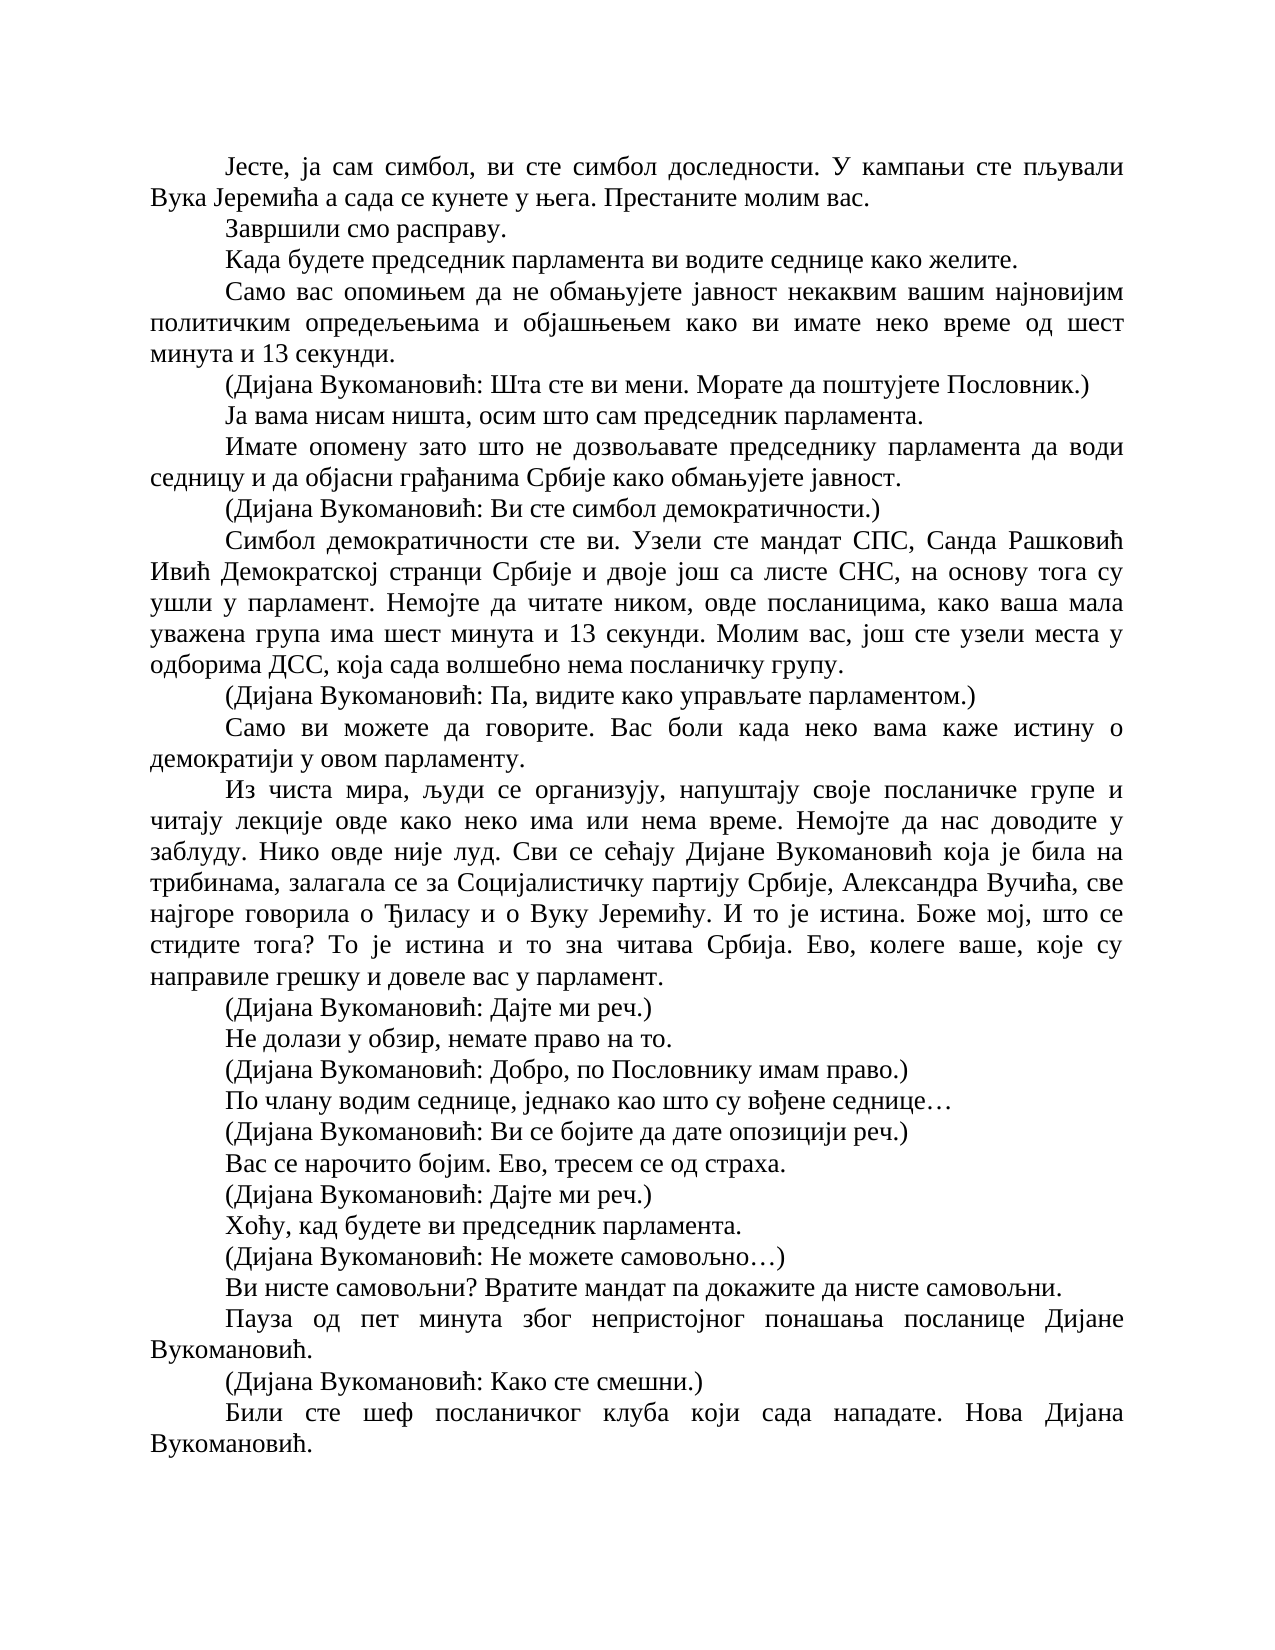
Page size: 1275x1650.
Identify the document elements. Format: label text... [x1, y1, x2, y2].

text (Дијана Вукомановић: Добро, по Пословнику имам право.) [150, 1053, 1125, 1084]
text Када будете председник парламента ви водите седнице како желите. [150, 243, 1125, 274]
text Јесте, ја сам симбол, ви сте симбол доследности. У кампањи сте пљували Вука Јеремића а сада се кунете у њега. Престаните молим вас. [150, 150, 1125, 212]
text Само вас опомињем да не обмањујете јавност некаквим вашим најновијим политичким опредељењима и објашњењем како ви имате неко време од шест минута и 13 секунди. [150, 274, 1125, 368]
text (Дијана Вукомановић: Па, видите како управљате парламентом.) [150, 679, 1125, 711]
text (Дијана Вукомановић: Дајте ми реч.) [150, 991, 1125, 1022]
text Имате опомену зато што не дозвољавате председнику парламента да води седницу и да објасни грађанима Србије како обмањујете јавност. [150, 430, 1125, 493]
text Завршили смо расправу. [150, 212, 1125, 243]
text По члану водим седнице, једнако као што су вођене седнице… [150, 1084, 1125, 1116]
text (Дијана Вукомановић: Шта сте ви мени. Морате да поштујете Пословник.) [150, 368, 1125, 399]
text Само ви можете да говорите. Вас боли када неко вама каже истину о демократији у овом парламенту. [150, 711, 1125, 773]
text (Дијана Вукомановић: Ви сте симбол демократичности.) [150, 493, 1125, 524]
text Пауза од пет минута због непристојног понашања посланице Дијане Вукомановић. [150, 1302, 1125, 1365]
text Хоћу, кад будете ви председник парламента. [150, 1209, 1125, 1240]
text Из чиста мира, људи се организују, напуштају своје посланичке групе и читају лекције овде како неко има или нема време. Немојте да нас доводите у заблуду. Нико овде није луд. Сви се сећају Дијане Вукомановић која је била на трибинама, залагала се за Социјалистичку партију Србије, Александра Вучића, све најгоре говорила о Ђиласу и о Вуку Јеремићу. И то је истина. Боже мој, што се стидите тога? То је истина и то зна читава Србија. Ево, колеге ваше, које су направиле грешку и довеле вас у парламент. [150, 773, 1125, 991]
text Ја вама нисам ништа, осим што сам председник парламента. [150, 399, 1125, 430]
text (Дијана Вукомановић: Како сте смешни.) [150, 1365, 1125, 1396]
text (Дијана Вукомановић: Ви се бојите да дате опозицији реч.) [150, 1116, 1125, 1147]
text Ви нисте самовољни? Вратите мандат па докажите да нисте самовољни. [150, 1271, 1125, 1302]
text (Дијана Вукомановић: Дајте ми реч.) [150, 1178, 1125, 1209]
text Не долази у обзир, немате право на то. [150, 1022, 1125, 1053]
text Вас се нарочито бојим. Ево, тресем се од страха. [150, 1147, 1125, 1178]
text Симбол демократичности сте ви. Узели сте мандат СПС, Санда Рашковић Ивић Демократској странци Србије и двоје још са листе СНС, на основу тога су ушли у парламент. Немојте да читате ником, овде посланицима, како ваша мала уважена група има шест минута и 13 секунди. Молим вас, још сте узели места у одборима ДСС, која сада волшебно нема посланичку групу. [150, 524, 1125, 679]
text Били сте шеф посланичког клуба који сада нападате. Нова Дијана Вукомановић. [150, 1396, 1125, 1458]
text (Дијана Вукомановић: Не можете самовољно…) [150, 1240, 1125, 1271]
